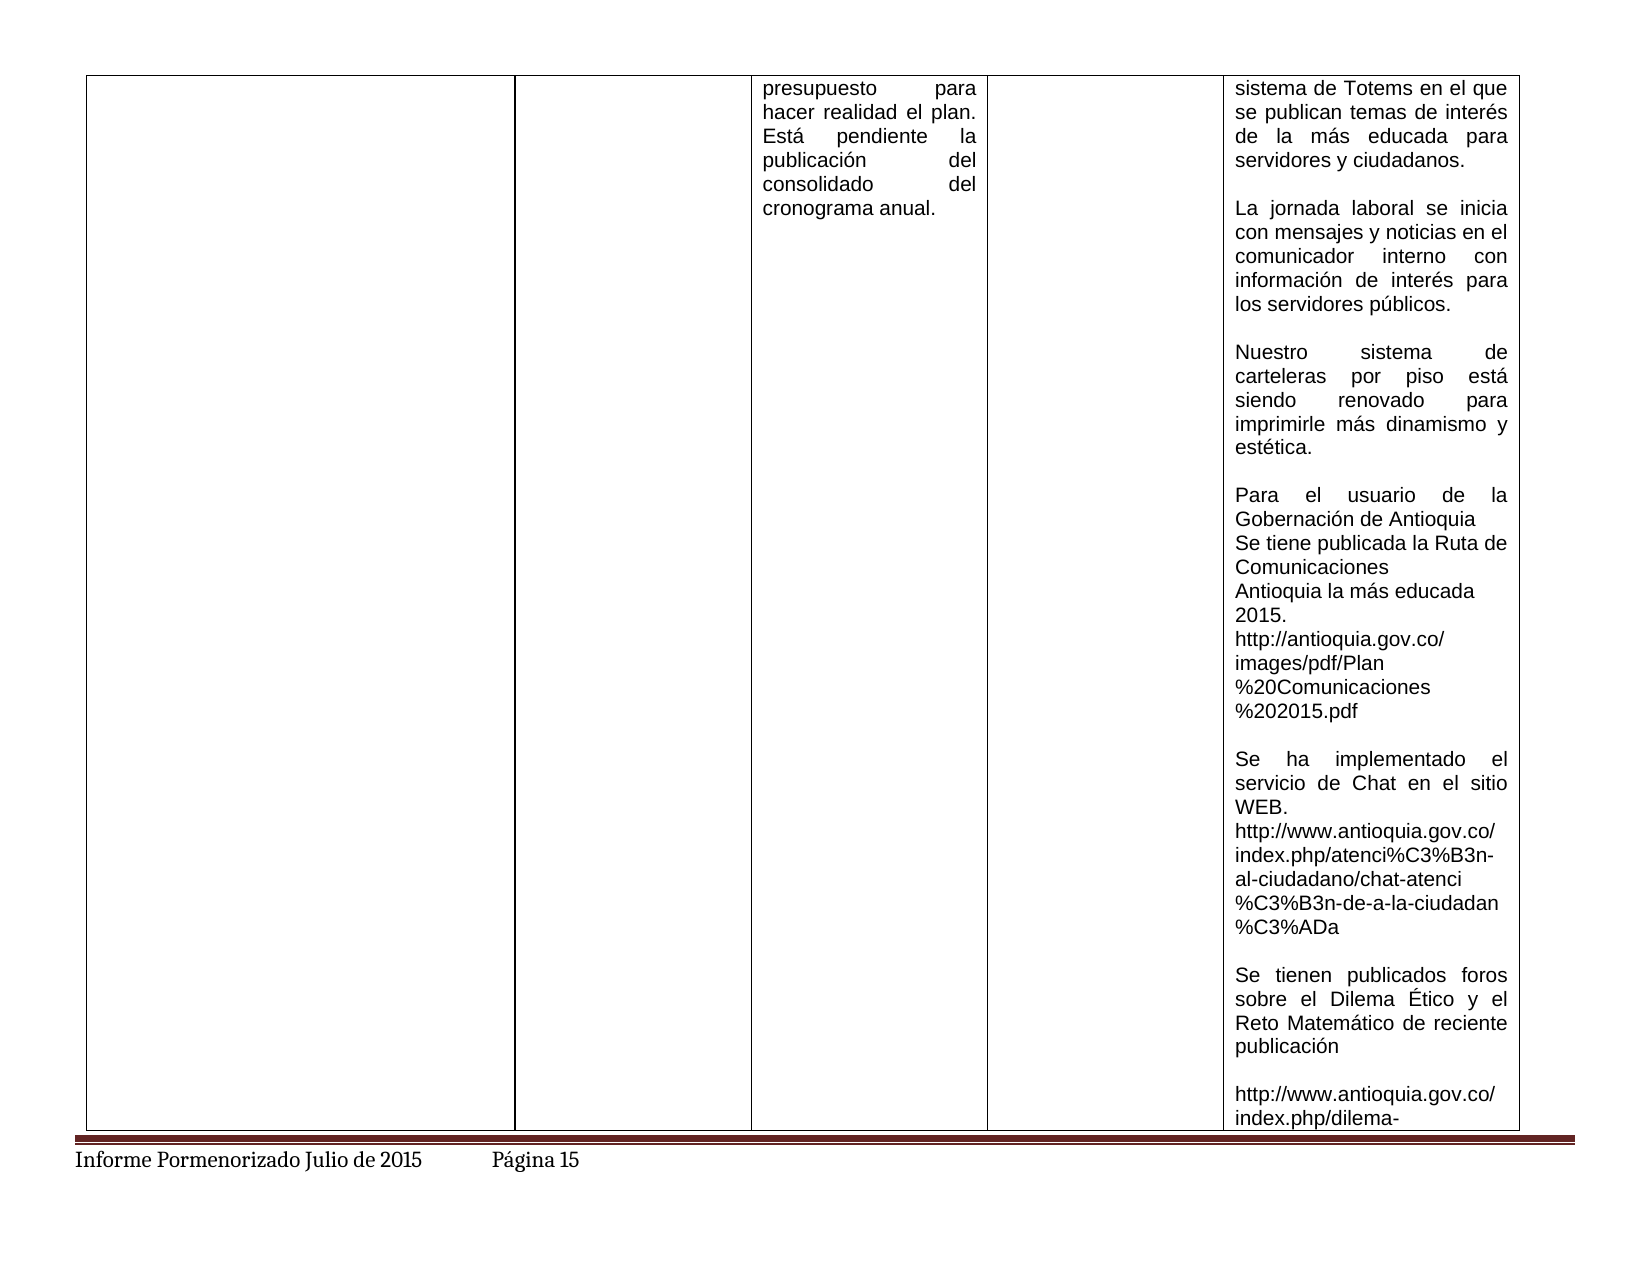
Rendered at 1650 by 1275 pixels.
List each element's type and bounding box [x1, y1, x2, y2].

table_cell [87, 76, 514, 1130]
table_cell [516, 76, 751, 1130]
table_cell [752, 76, 987, 1130]
table_cell [988, 76, 1223, 1130]
table_cell [1224, 76, 1519, 1130]
